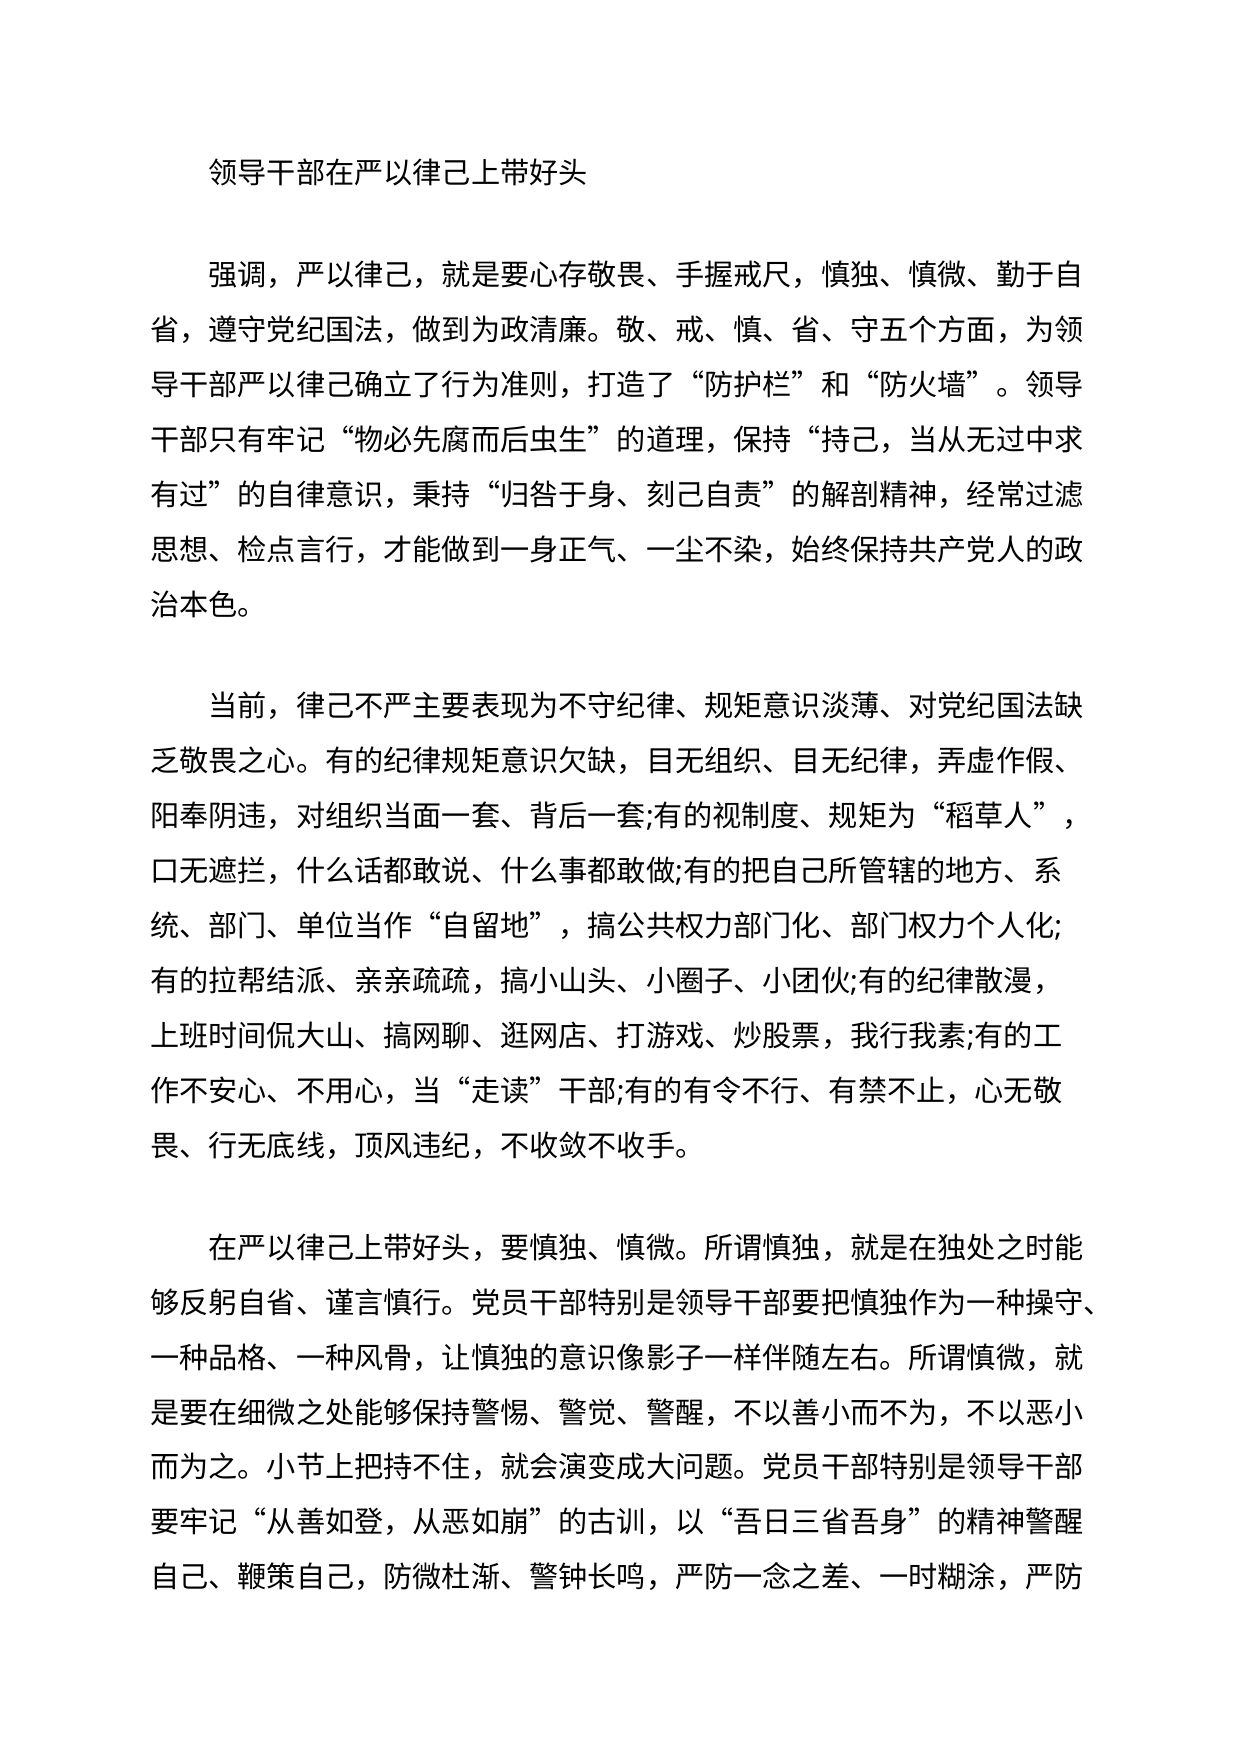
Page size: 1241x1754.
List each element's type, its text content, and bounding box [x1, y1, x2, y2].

text 强调，严以律己，就是要心存敬畏、手握戒尺，慎独、慎微、勤于自省，遵守党纪国法，做到为政清廉。敬、戒、慎、省、守五个方面，为领导干部严以律己确立了行为准则，打造了“防护栏”和“防火墙”。领导干部只有牢记“物必先腐而后虫生”的道理，保持“持己，当从无过中求有过”的自律意识，秉持“归咎于身、刻己自责”的解剖精神，经常过滤思想、检点言行，才能做到一身正气、一尘不染，始终保持共产党人的政治本色。 [150, 252, 1090, 623]
text 领导干部在严以律己上带好头 [150, 150, 1090, 192]
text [150, 1224, 1090, 1596]
text 当前，律己不严主要表现为不守纪律、规矩意识淡薄、对党纪国法缺乏敬畏之心。有的纪律规矩意识欠缺，目无组织、目无纪律，弄虚作假、阳奉阴违，对组织当面一套、背后一套;有的视制度、规矩为“稻草人”，口无遮拦，什么话都敢说、什么事都敢做;有的把自己所管辖的地方、系统、部门、单位当作“自留地”，搞公共权力部门化、部门权力个人化;有的拉帮结派、亲亲疏疏，搞小山头、小圈子、小团伙;有的纪律散漫，上班时间侃大山、搞网聊、逛网店、打游戏、炒股票，我行我素;有的工作不安心、不用心，当“走读”干部;有的有令不行、有禁不止，心无敬畏、行无底线，顶风违纪，不收敛不收手。 [150, 683, 1090, 1165]
